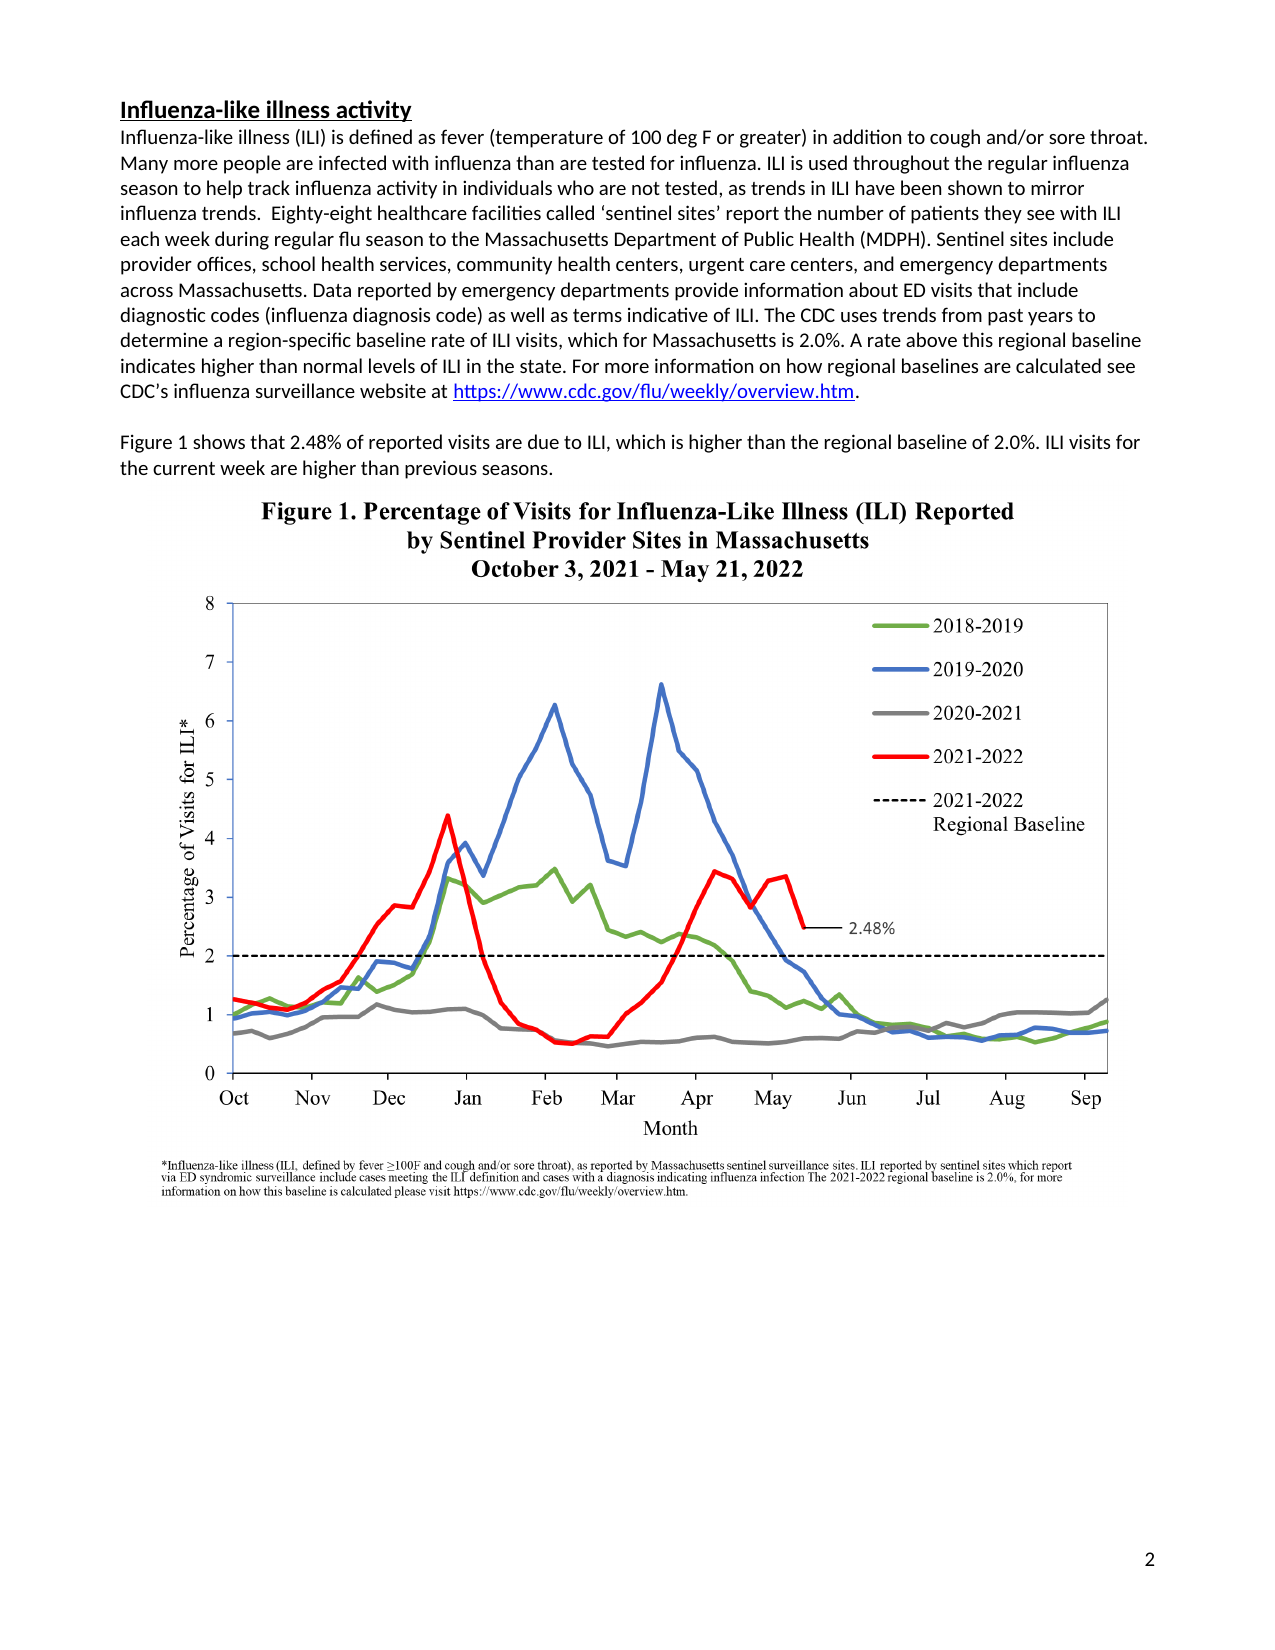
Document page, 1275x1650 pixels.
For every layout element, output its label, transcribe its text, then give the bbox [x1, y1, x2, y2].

text Influenza-like illness (ILI) is defined as fever (temperature of 100 deg F or greater) in addition to cough and/or sore throat. Many more people are infected with influenza than are tested for influenza. ILI is used throughout the regular influenza season to help track influenza activity in individuals who are not tested, as trends in ILI have been shown to mirror influenza trends. Eighty-eight healthcare facilities called ‘sentinel sites’ report the number of patients they see with ILI each week during regular flu season to the Massachusetts Department of Public Health (MDPH). Sentinel sites include provider offices, school health services, community health centers, urgent care centers, and emergency departments across Massachusetts. Data reported by emergency departments provide information about ED visits that include diagnostic codes (influenza diagnosis code) as well as terms indicative of ILI. The CDC uses trends from past years to determine a region-specific baseline rate of ILI visits, which for Massachusetts is 2.0%. A rate above this regional baseline indicates higher than normal levels of ILI in the state. For more information on how regional baselines are calculated see CDC’s influenza surveillance website at https://www.cdc.gov/flu/weekly/overview.htm. [120, 124, 1155, 404]
text Influenza-like illness activity [120, 94, 1155, 124]
picture [146, 480, 1129, 1207]
text Figure 1 shows that 2.48% of reported visits are due to ILI, which is higher than the regional baseline of 2.0%. ILI visits for the current week are higher than previous seasons. [120, 429, 1155, 480]
